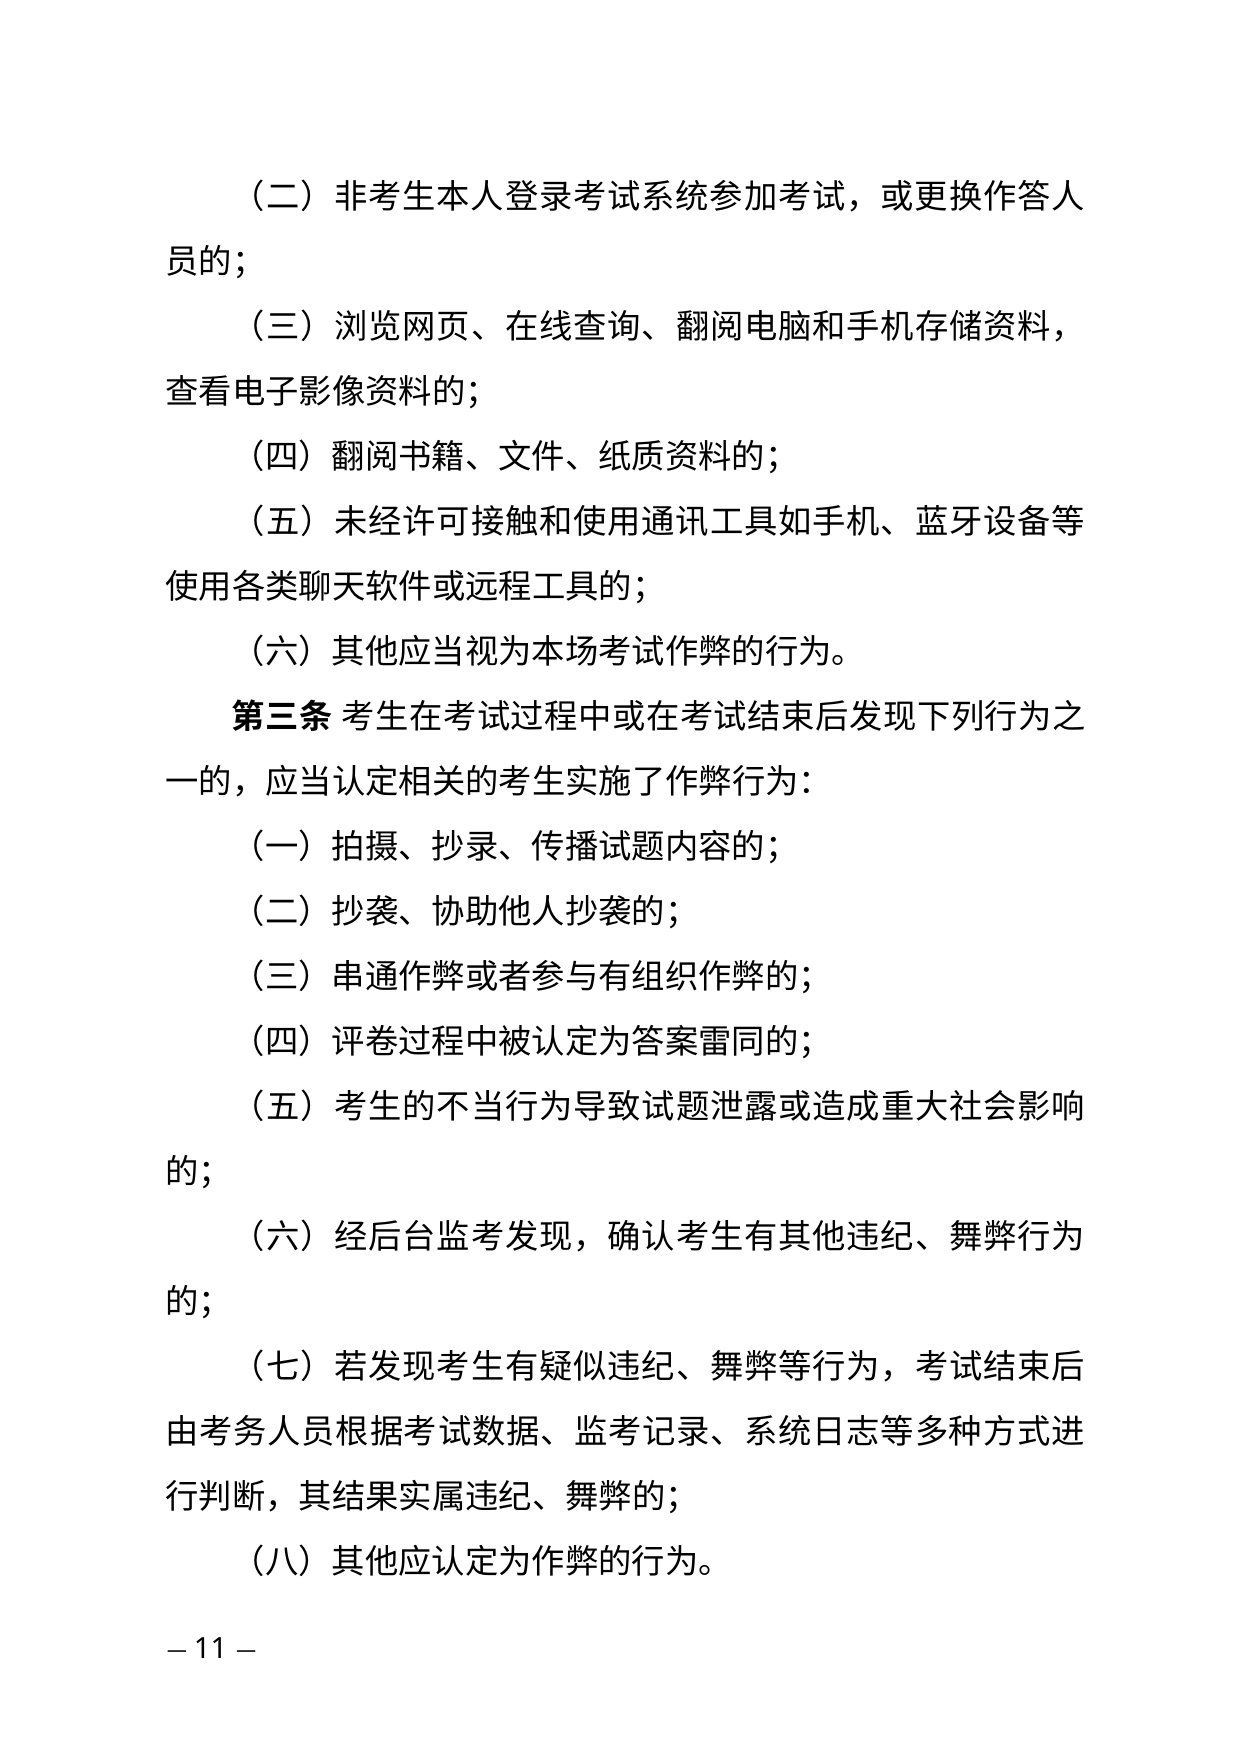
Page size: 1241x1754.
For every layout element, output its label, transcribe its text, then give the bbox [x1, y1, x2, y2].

text （五）考生的不当行为导致试题泄露或造成重大社会影响的； [165, 1072, 1087, 1202]
text （二）抄袭、协助他人抄袭的； [165, 877, 1087, 942]
text （四）翻阅书籍、文件、纸质资料的； [165, 422, 1087, 487]
text （四）评卷过程中被认定为答案雷同的； [165, 1007, 1087, 1072]
text （一）拍摄、抄录、传播试题内容的； [165, 812, 1087, 877]
text （五）未经许可接触和使用通讯工具如手机、蓝牙设备等，使用各类聊天软件或远程工具的； [165, 487, 1087, 617]
text （二）非考生本人登录考试系统参加考试，或更换作答人员的； [165, 162, 1087, 292]
text （三）浏览网页、在线查询、翻阅电脑和手机存储资料，查看电子影像资料的； [165, 292, 1087, 422]
text （六）经后台监考发现，确认考生有其他违纪、舞弊行为的； [165, 1202, 1087, 1332]
text （三）串通作弊或者参与有组织作弊的； [165, 942, 1087, 1007]
text （六）其他应当视为本场考试作弊的行为。 [165, 617, 1087, 682]
text 第三条 考生在考试过程中或在考试结束后发现下列行为之一的，应当认定相关的考生实施了作弊行为： [165, 682, 1087, 812]
text （七）若发现考生有疑似违纪、舞弊等行为，考试结束后由考务人员根据考试数据、监考记录、系统日志等多种方式进行判断，其结果实属违纪、舞弊的； [165, 1332, 1087, 1527]
text （八）其他应认定为作弊的行为。 [165, 1527, 1087, 1592]
